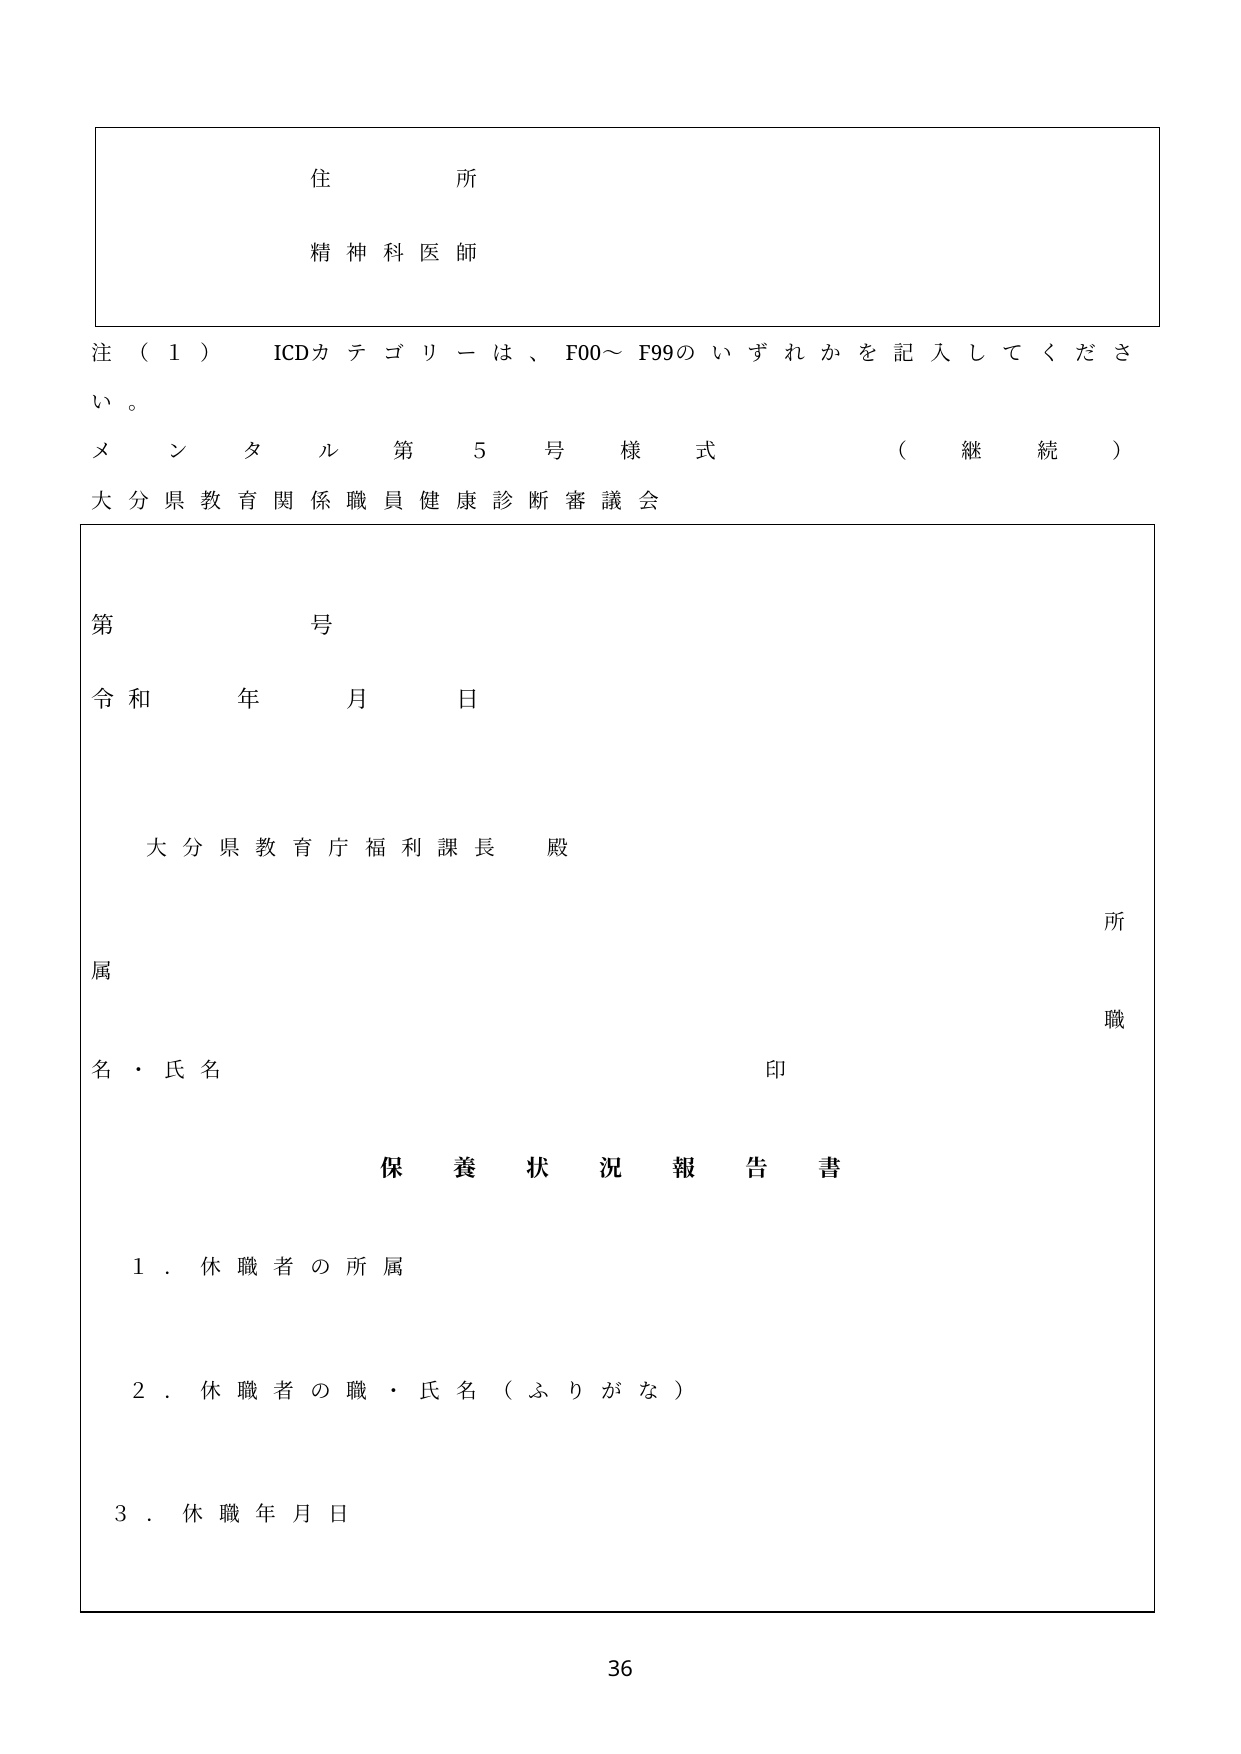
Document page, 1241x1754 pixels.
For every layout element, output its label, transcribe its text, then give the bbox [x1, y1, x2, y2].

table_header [81, 525, 1154, 1611]
text メンタル第５号様式 （継続） 大分県教育関係職員健康診断審議会 [91, 425, 1149, 524]
text 注（１） ICDカテゴリーは、F00～F99のいずれかを記入してください。 [91, 327, 1149, 425]
